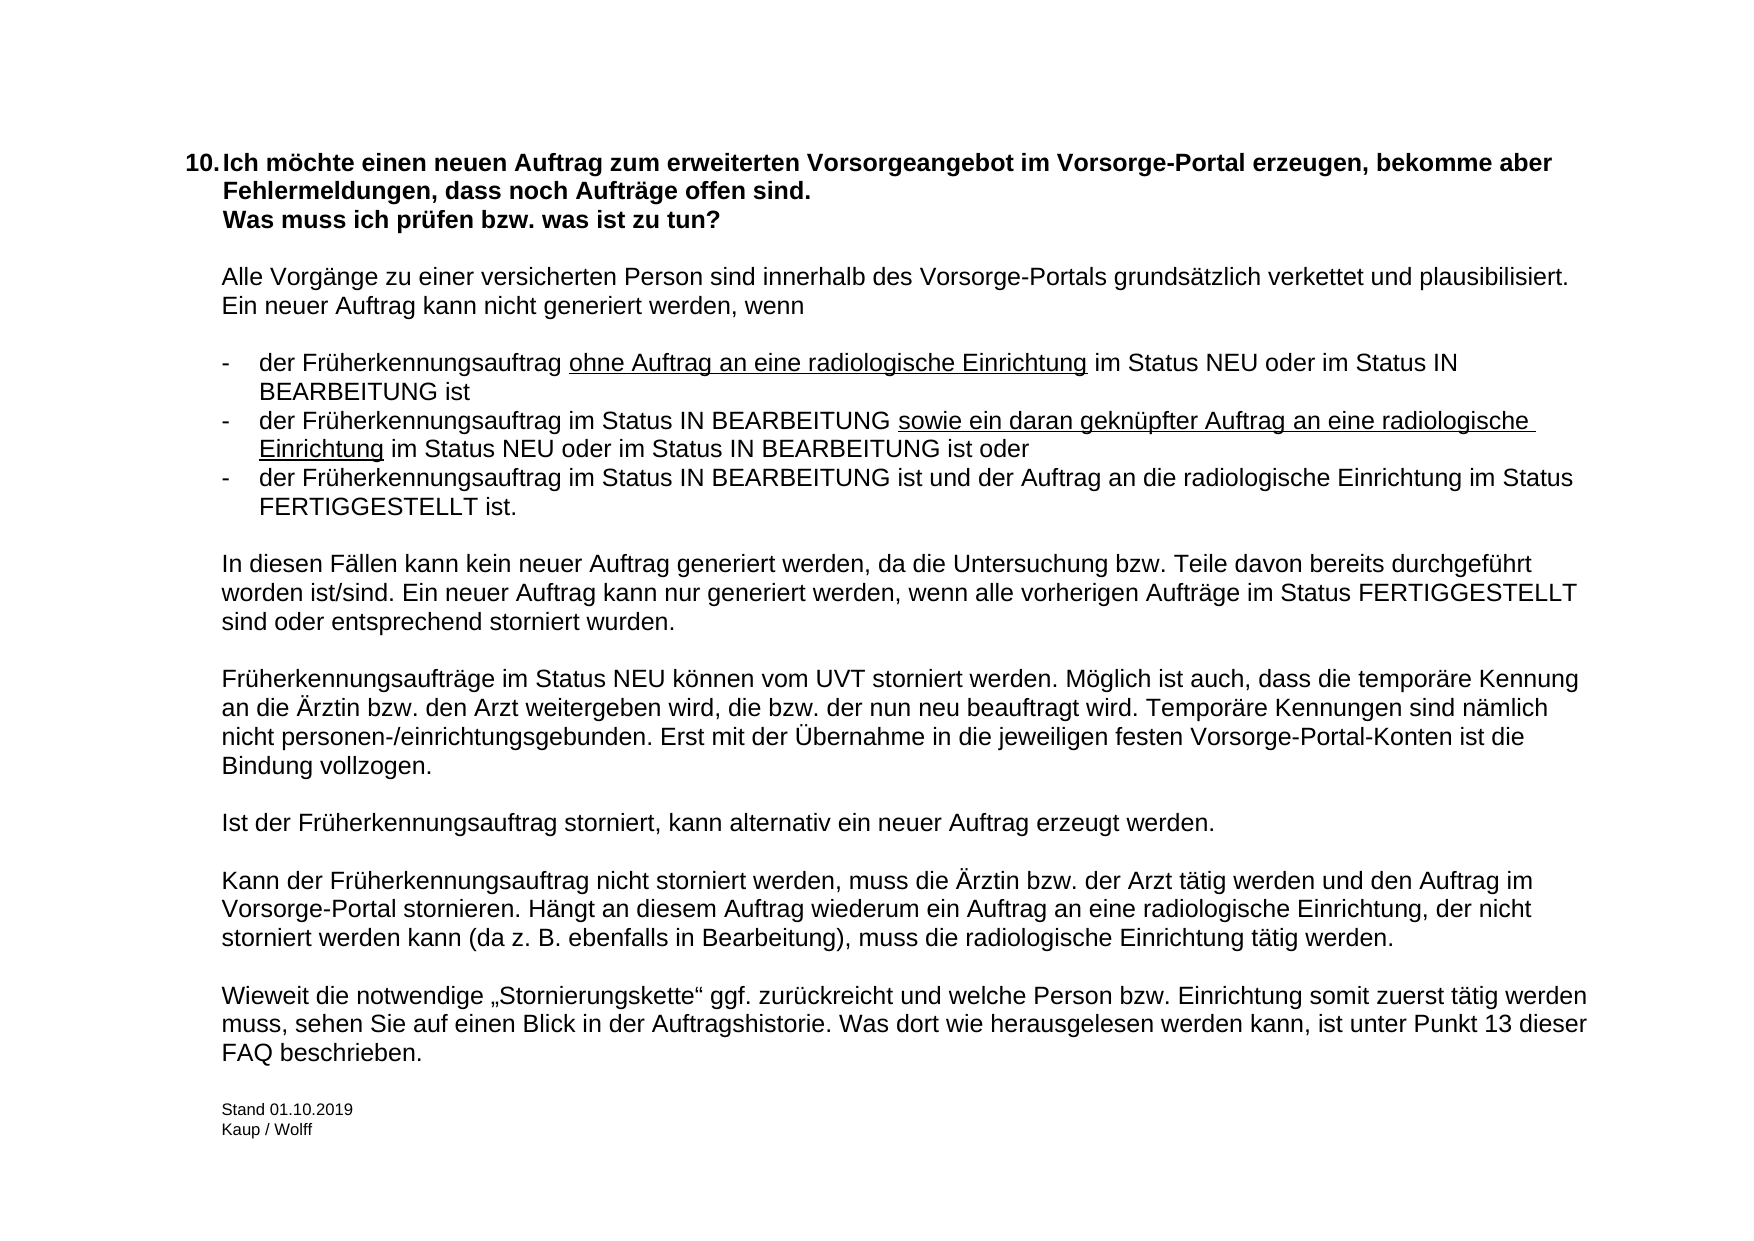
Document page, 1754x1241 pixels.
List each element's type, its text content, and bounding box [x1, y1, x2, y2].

text Kann der Früherkennungsauftrag nicht storniert werden, muss die Ärztin bzw. der Arzt tätig werden und den Auftrag im Vorsorge-Portal stornieren. Hängt an diesem Auftrag wiederum ein Auftrag an eine radiologische Einrichtung, der nicht storniert werden kann (da z. B. ebenfalls in Bearbeitung), muss die radiologische Einrichtung tätig werden. [221, 866, 1606, 952]
text Alle Vorgänge zu einer versicherten Person sind innerhalb des Vorsorge-Portals grundsätzlich verkettet und plausibilisiert. [221, 262, 1606, 291]
list Ich möchte einen neuen Auftrag zum erweiterten Vorsorgeangebot im Vorsorge-Portal erzeugen, bekomme aber Fehlermeldungen, dass noch Aufträge offen sind. Was muss ich prüfen bzw. was ist zu tun? [185, 148, 1606, 262]
list der Früherkennungsauftrag im Status IN BEARBEITUNG ist und der Auftrag an die radiologische Einrichtung im Status FERTIGGESTELLT ist. [221, 463, 1606, 521]
list der Früherkennungsauftrag im Status IN BEARBEITUNG sowie ein daran geknüpfter Auftrag an eine radiologische Einrichtung im Status NEU oder im Status IN BEARBEITUNG ist oder [221, 406, 1606, 463]
text Ein neuer Auftrag kann nicht generiert werden, wenn [221, 291, 1606, 319]
text Wieweit die notwendige „Stornierungskette“ ggf. zurückreicht und welche Person bzw. Einrichtung somit zuerst tätig werden muss, sehen Sie auf einen Blick in der Auftragshistorie. Was dort wie herausgelesen werden kann, ist unter Punkt 13 dieser FAQ beschrieben. [221, 981, 1606, 1067]
text In diesen Fällen kann kein neuer Auftrag generiert werden, da die Untersuchung bzw. Teile davon bereits durchgeführt worden ist/sind. Ein neuer Auftrag kann nur generiert werden, wenn alle vorherigen Aufträge im Status FERTIGGESTELLT sind oder entsprechend storniert wurden. [221, 549, 1606, 636]
text Früherkennungsaufträge im Status NEU können vom UVT storniert werden. Möglich ist auch, dass die temporäre Kennung an die Ärztin bzw. den Arzt weitergeben wird, die bzw. der nun neu beauftragt wird. Temporäre Kennungen sind nämlich nicht personen-/einrichtungsgebunden. Erst mit der Übernahme in die jeweiligen festen Vorsorge-Portal-Konten ist die Bindung vollzogen. [221, 664, 1606, 779]
list der Früherkennungsauftrag ohne Auftrag an eine radiologische Einrichtung im Status NEU oder im Status IN BEARBEITUNG ist [221, 348, 1606, 406]
text Ist der Früherkennungsauftrag storniert, kann alternativ ein neuer Auftrag erzeugt werden. [221, 808, 1606, 837]
